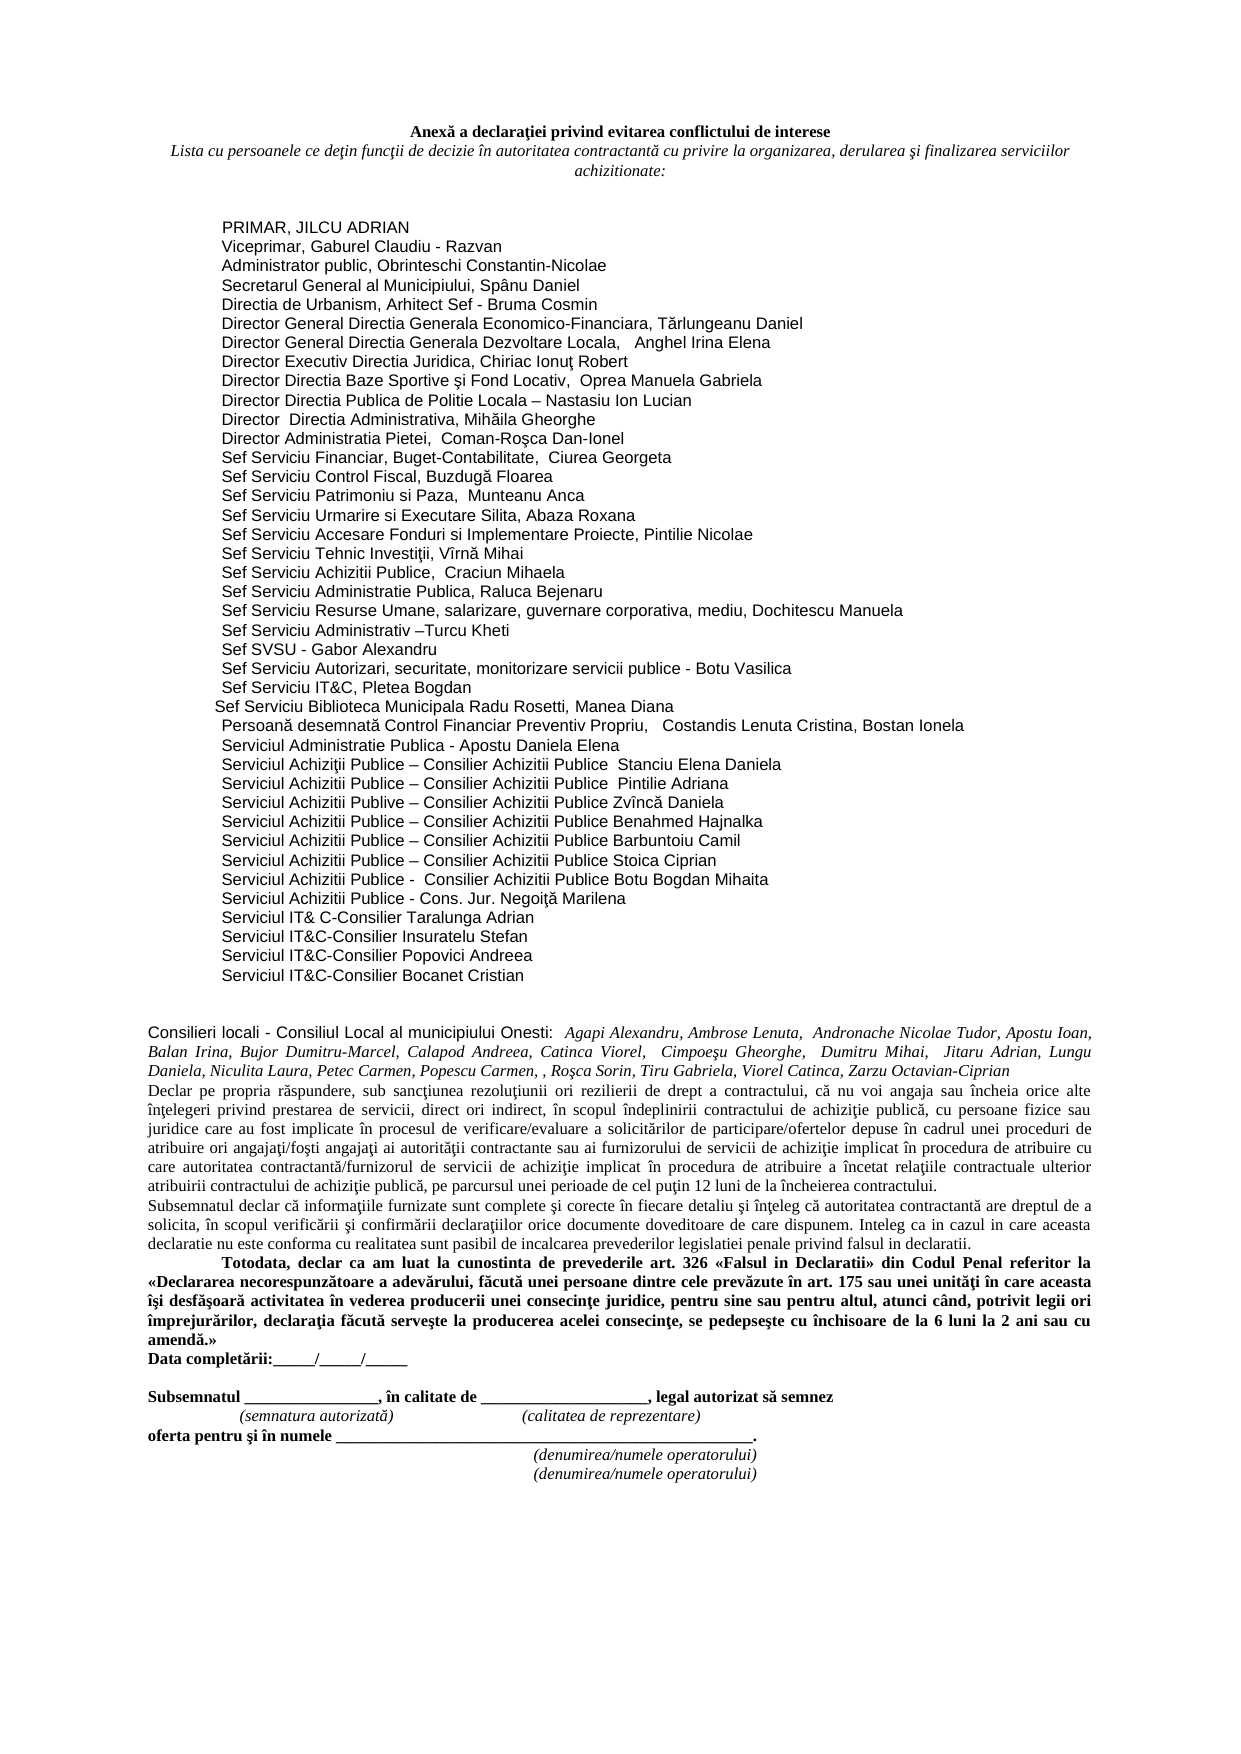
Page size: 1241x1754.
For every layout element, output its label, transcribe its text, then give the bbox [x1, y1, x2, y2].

text oferta pentru şi în numele __________________________________________________. [148, 1425, 1093, 1444]
text Sef Serviciu Control Fiscal, Buzdugă Floarea [148, 467, 1093, 486]
text Director Directia Administrativa, Mihăila Gheorghe [148, 409, 1093, 429]
text Declar pe propria răspundere, sub sancţiunea rezoluţiunii ori rezilierii de drept a contractului, că nu voi angaja sau încheia orice alte înţelegeri privind prestarea de servicii, direct ori indirect, în scopul îndeplinirii contractului de achiziţie publică, cu persoane fizice sau juridice care au fost implicate în procesul de verificare/evaluare a solicitărilor de participare/ofertelor depuse în cadrul unei proceduri de atribuire ori angajaţi/foşti angajaţi ai autorităţii contractante sau ai furnizorului de servicii de achiziţie implicat în procedura de atribuire cu care autoritatea contractantă/furnizorul de servicii de achiziţie implicat în procedura de atribuire a încetat relaţiile contractuale ulterior atribuirii contractului de achiziţie publică, pe parcursul unei perioade de cel puţin 12 luni de la încheierea contractului. [148, 1080, 1093, 1195]
text Director Directia Baze Sportive şi Fond Locativ, Oprea Manuela Gabriela [148, 371, 1093, 390]
text Director Administratia Pietei, Coman-Roşca Dan-Ionel [148, 429, 1093, 448]
text Sef Serviciu Financiar, Buget-Contabilitate, Ciurea Georgeta [148, 448, 1093, 467]
text Administrator public, Obrinteschi Constantin-Nicolae [148, 256, 1093, 275]
text Viceprimar, Gaburel Claudiu - Razvan [148, 237, 1093, 256]
text Secretarul General al Municipiului, Spânu Daniel [148, 275, 1093, 294]
text Serviciul IT&C-Consilier Insuratelu Stefan [148, 927, 1093, 946]
text Consilieri locali - Consiliul Local al municipiului Onesti: Agapi Alexandru, Ambrose Lenuta, Andronache Nicolae Tudor, Apostu Ioan, Balan Irina, Bujor Dumitru-Marcel, Calapod Andreea, Catinca Viorel, Cimpoeşu Gheorghe, Dumitru Mihai, Jitaru Adrian, Lungu Daniela, Niculita Laura, Petec Carmen, Popescu Carmen, , Roşca Sorin, Tiru Gabriela, Viorel Catinca, Zarzu Octavian-Ciprian [148, 1023, 1093, 1080]
text Serviciul Achizitii Publice – Consilier Achizitii Publice Pintilie Adriana [148, 774, 1093, 793]
text Anexă a declaraţiei privind evitarea conflictului de interese [148, 122, 1093, 141]
text Director General Directia Generala Dezvoltare Locala, Anghel Irina Elena [148, 333, 1093, 352]
text (denumirea/numele operatorului) [148, 1444, 1093, 1464]
text Subsemnatul ________________, în calitate de ____________________, legal autorizat să semnez [148, 1387, 1093, 1406]
text Lista cu persoanele ce deţin funcţii de decizie în autoritatea contractantă cu privire la organizarea, derularea şi finalizarea serviciilor achizitionate: [148, 141, 1093, 179]
text Sef Serviciu IT&C, Pletea Bogdan [148, 678, 1093, 697]
text Serviciul Achiziţii Publice – Consilier Achizitii Publice Stanciu Elena Daniela [148, 754, 1093, 774]
text Sef Serviciu Tehnic Investiţii, Vȋrnă Mihai [148, 544, 1093, 563]
text Sef Serviciu Administratie Publica, Raluca Bejenaru [148, 582, 1093, 601]
text Serviciul Achizitii Publice – Consilier Achizitii Publice Benahmed Hajnalka [148, 812, 1093, 831]
text Director Executiv Directia Juridica, Chiriac Ionuţ Robert [148, 352, 1093, 371]
text Sef Serviciu Urmarire si Executare Silita, Abaza Roxana [148, 505, 1093, 524]
text Director Directia Publica de Politie Locala – Nastasiu Ion Lucian [148, 390, 1093, 409]
text Sef Serviciu Administrativ –Turcu Kheti [148, 620, 1093, 639]
text Sef Serviciu Achizitii Publice, Craciun Mihaela [148, 563, 1093, 582]
text Sef Serviciu Biblioteca Municipala Radu Rosetti, Manea Diana [148, 697, 1093, 716]
text Sef Serviciu Autorizari, securitate, monitorizare servicii publice - Botu Vasilica [148, 659, 1093, 678]
text Serviciul Achizitii Publice - Cons. Jur. Negoiţă Marilena [148, 889, 1093, 908]
text Directia de Urbanism, Arhitect Sef - Bruma Cosmin [148, 294, 1093, 314]
text Serviciul Achizitii Publive – Consilier Achizitii Publice Zvȋncă Daniela [148, 793, 1093, 812]
text Serviciul Achizitii Publice – Consilier Achizitii Publice Stoica Ciprian [148, 850, 1093, 869]
text Serviciul Achizitii Publice - Consilier Achizitii Publice Botu Bogdan Mihaita [148, 869, 1093, 889]
text Sef SVSU - Gabor Alexandru [148, 639, 1093, 659]
text (semnatura autorizată) (calitatea de reprezentare) [148, 1406, 1093, 1425]
text PRIMAR, JILCU ADRIAN [148, 218, 1093, 237]
text Data completării:_____/_____/_____ [148, 1349, 1093, 1368]
text Serviciul IT&C-Consilier Popovici Andreea [148, 946, 1093, 965]
text Sef Serviciu Accesare Fonduri si Implementare Proiecte, Pintilie Nicolae [148, 524, 1093, 544]
text Serviciul IT& C-Consilier Taralunga Adrian [148, 908, 1093, 927]
text Sef Serviciu Resurse Umane, salarizare, guvernare corporativa, mediu, Dochitescu Manuela [148, 601, 1093, 620]
text Subsemnatul declar că informaţiile furnizate sunt complete şi corecte în fiecare detaliu şi înţeleg că autoritatea contractantă are dreptul de a solicita, în scopul verificării şi confirmării declaraţiilor orice documente doveditoare de care dispunem. Inteleg ca in cazul in care aceasta declaratie nu este conforma cu realitatea sunt pasibil de incalcarea prevederilor legislatiei penale privind falsul in declaratii. [148, 1195, 1093, 1253]
text Serviciul Achizitii Publice – Consilier Achizitii Publice Barbuntoiu Camil [148, 831, 1093, 850]
text Serviciul Administratie Publica - Apostu Daniela Elena [148, 735, 1093, 754]
text Director General Directia Generala Economico-Financiara, Tărlungeanu Daniel [148, 314, 1093, 333]
text Serviciul IT&C-Consilier Bocanet Cristian [148, 965, 1093, 984]
text Sef Serviciu Patrimoniu si Paza, Munteanu Anca [148, 486, 1093, 505]
text Totodata, declar ca am luat la cunostinta de prevederile art. 326 «Falsul in Declaratii» din Codul Penal referitor la «Declararea necorespunzătoare a adevărului, făcută unei persoane dintre cele prevăzute în art. 175 sau unei unităţi în care aceasta îşi desfăşoară activitatea în vederea producerii unei consecinţe juridice, pentru sine sau pentru altul, atunci când, potrivit legii ori împrejurărilor, declaraţia făcută serveşte la producerea acelei consecinţe, se pedepseşte cu închisoare de la 6 luni la 2 ani sau cu amendă.» [148, 1253, 1093, 1349]
text (denumirea/numele operatorului) [148, 1464, 1093, 1483]
text Persoană desemnată Control Financiar Preventiv Propriu, Costandis Lenuta Cristina, Bostan Ionela [148, 716, 1093, 735]
